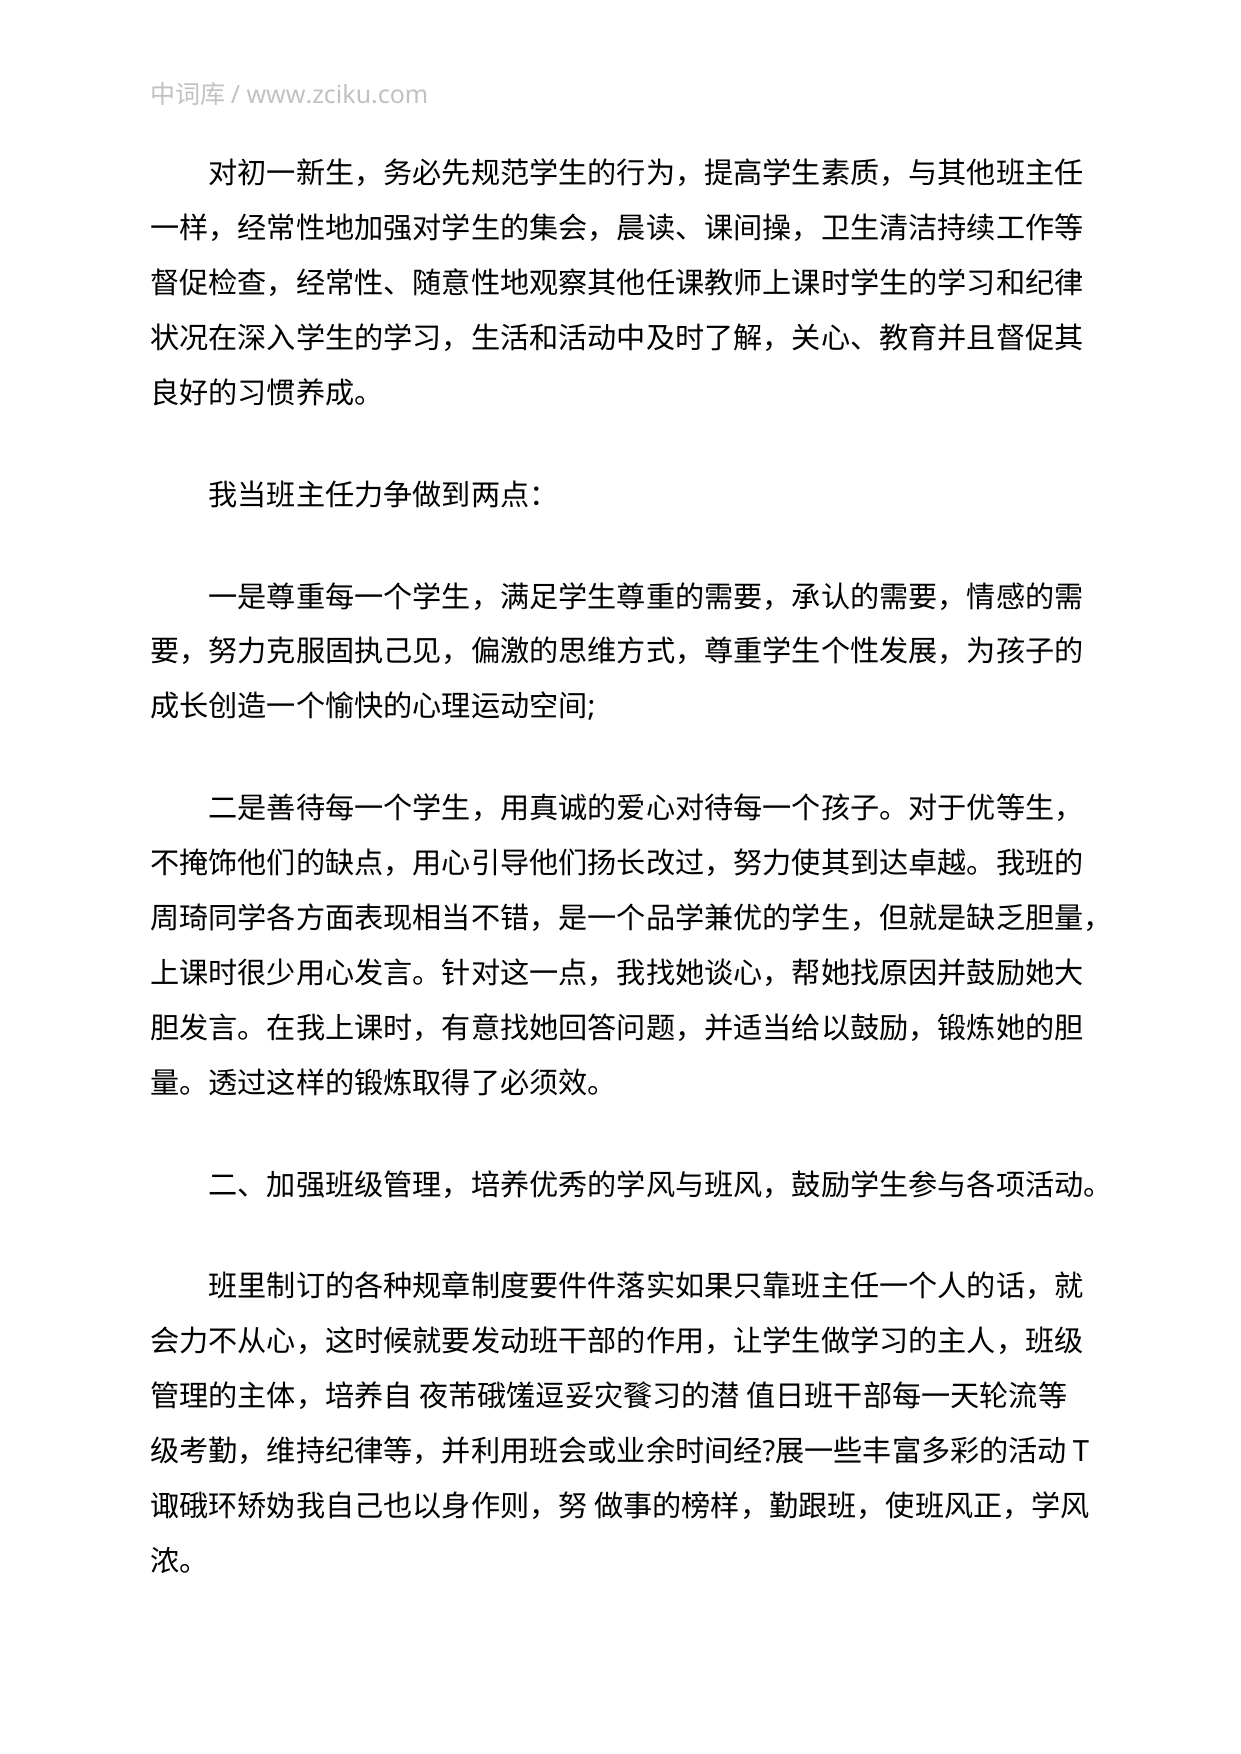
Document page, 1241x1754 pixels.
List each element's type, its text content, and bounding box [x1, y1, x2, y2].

text 一是尊重每一个学生，满足学生尊重的需要，承认的需要，情感的需要，努力克服固执己见，偏激的思维方式，尊重学生个性发展，为孩子的成长创造一个愉快的心理运动空间; [150, 573, 1090, 725]
text 我当班主任力争做到两点： [150, 471, 1090, 514]
text 二是善待每一个学生，用真诚的爱心对待每一个孩子。对于优等生，不掩饰他们的缺点，用心引导他们扬长改过，努力使其到达卓越。我班的周琦同学各方面表现相当不错，是一个品学兼优的学生，但就是缺乏胆量，上课时很少用心发言。针对这一点，我找她谈心，帮她找原因并鼓励她大胆发言。在我上课时，有意找她回答问题，并适当给以鼓励，锻炼她的胆量。透过这样的锻炼取得了必须效。 [150, 785, 1090, 1102]
text 对初一新生，务必先规范学生的行为，提高学生素质，与其他班主任一样，经常性地加强对学生的集会，晨读、课间操，卫生清洁持续工作等督促检查，经常性、随意性地观察其他任课教师上课时学生的学习和纪律状况在深入学生的学习，生活和活动中及时了解，关心、教育并且督促其良好的习惯养成。 [150, 150, 1090, 412]
text 二、加强班级管理，培养优秀的学风与班风，鼓励学生参与各项活动。 [150, 1161, 1090, 1203]
text 班里制订的各种规章制度要件件落实如果只靠班主任一个人的话，就会力不从心，这时候就要发动班干部的作用，让学生做学习的主人，班级管理的主体，培养自 夜芾硪馐逗妥灾餮习的潜 值日班干部每一天轮流等级考勤，维持纪律等，并利用班会或业余时间经?展一些丰富多彩的活动T诹硪环矫妫我自己也以身作则，努 做事的榜样，勤跟班，使班风正，学风浓。 [150, 1263, 1090, 1580]
